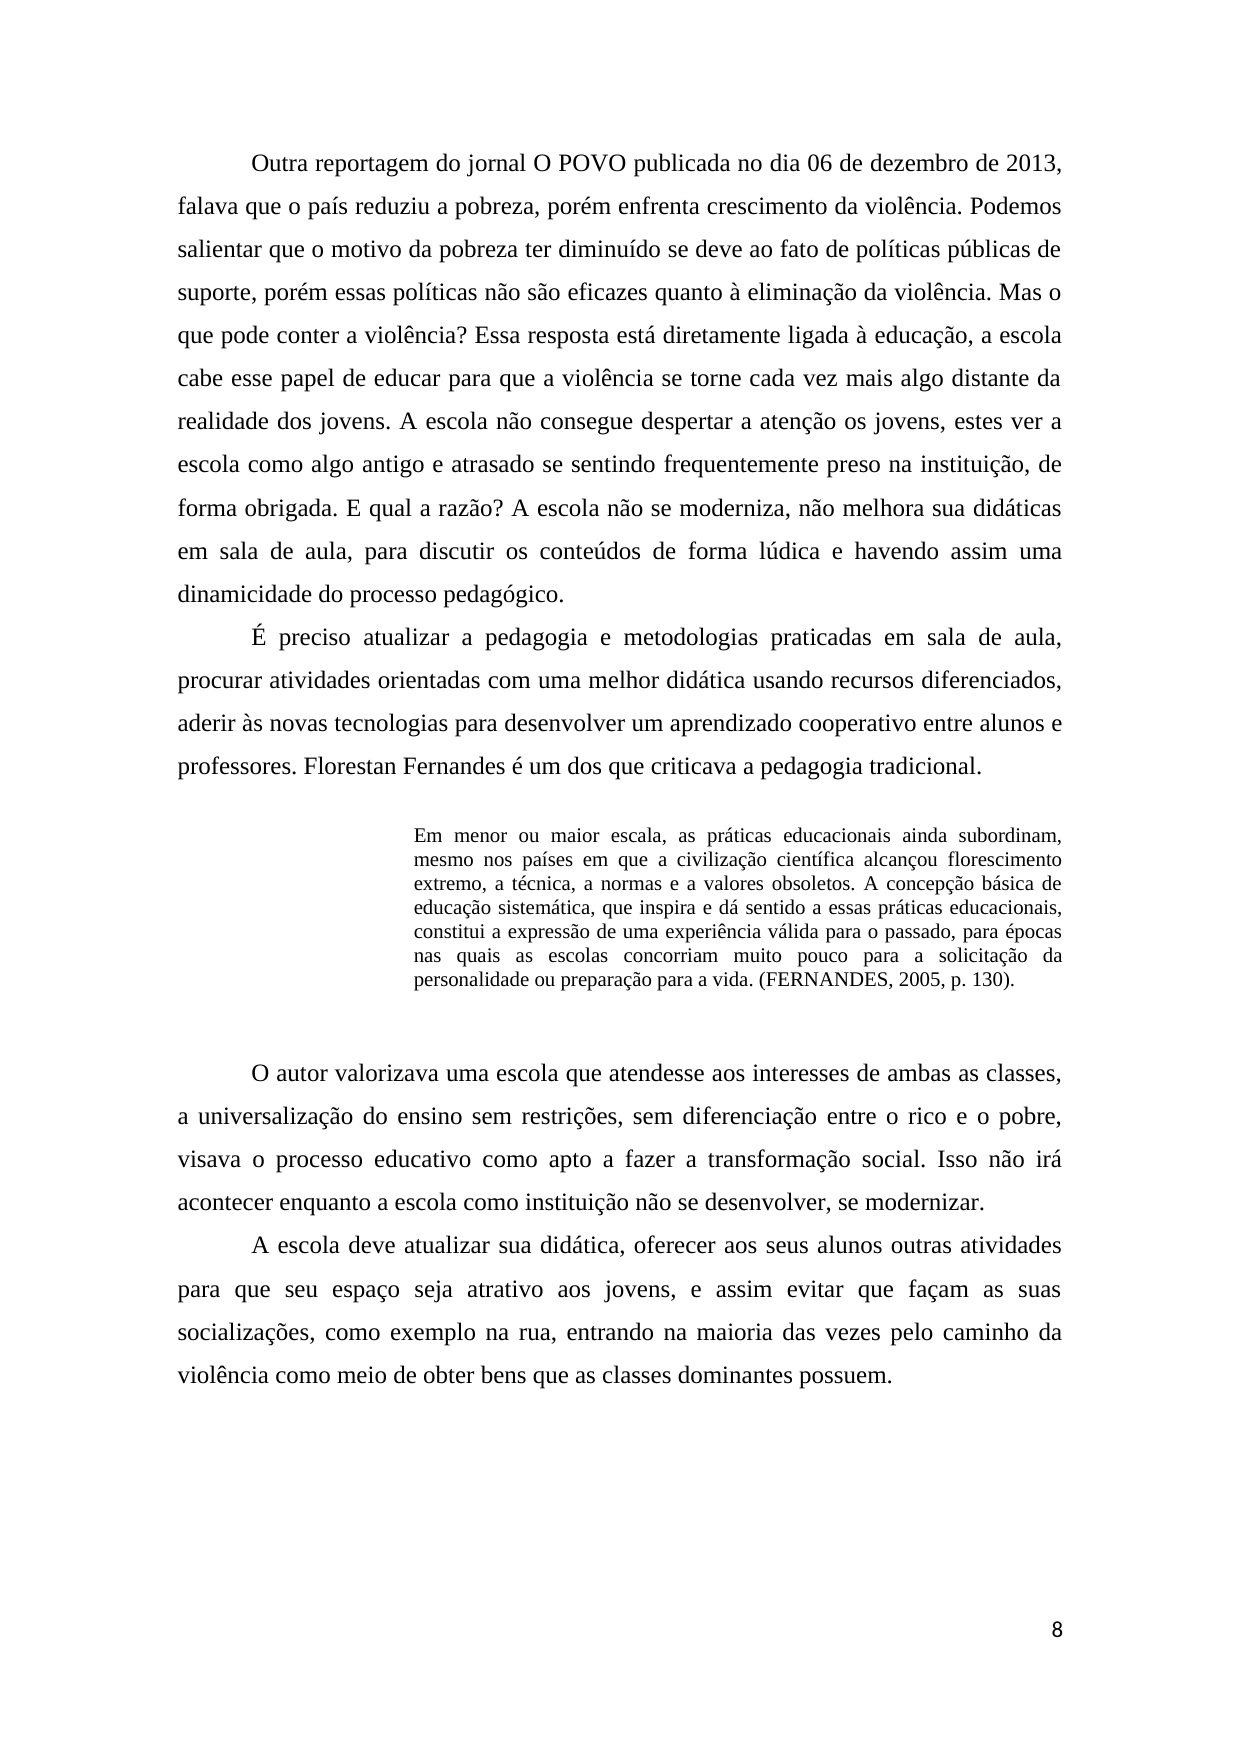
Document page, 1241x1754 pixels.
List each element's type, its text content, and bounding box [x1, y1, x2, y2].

text O autor valorizava uma escola que atendesse aos interesses de ambas as classes, a universalização do ensino sem restrições, sem diferenciação entre o rico e o pobre, visava o processo educativo como apto a fazer a transformação social. Isso não irá acontecer enquanto a escola como instituição não se desenvolver, se modernizar. [177, 1058, 1063, 1216]
text Outra reportagem do jornal O POVO publicada no dia 06 de dezembro de 2013, falava que o país reduziu a pobreza, porém enfrenta crescimento da violência. Podemos salientar que o motivo da pobreza ter diminuído se deve ao fato de políticas públicas de suporte, porém essas políticas não são eficazes quanto à eliminação da violência. Mas o que pode conter a violência? Essa resposta está diretamente ligada à educação, a escola cabe esse papel de educar para que a violência se torne cada vez mais algo distante da realidade dos jovens. A escola não consegue despertar a atenção os jovens, estes ver a escola como algo antigo e atrasado se sentindo frequentemente preso na instituição, de forma obrigada. E qual a razão? A escola não se moderniza, não melhora sua didáticas em sala de aula, para discutir os conteúdos de forma lúdica e havendo assim uma dinamicidade do processo pedagógico. [177, 148, 1063, 608]
text Em menor ou maior escala, as práticas educacionais ainda subordinam, mesmo nos países em que a civilização científica alcançou florescimento extremo, a técnica, a normas e a valores obsoletos. A concepção básica de educação sistemática, que inspira e dá sentido a essas práticas educacionais, constitui a expressão de uma experiência válida para o passado, para épocas nas quais as escolas concorriam muito pouco para a solicitação da personalidade ou preparação para a vida. (FERNANDES, 2005, p. 130). [413, 822, 1063, 991]
text É preciso atualizar a pedagogia e metodologias praticadas em sala de aula, procurar atividades orientadas com uma melhor didática usando recursos diferenciados, aderir às novas tecnologias para desenvolver um aprendizado cooperativo entre alunos e professores. Florestan Fernandes é um dos que criticava a pedagogia tradicional. [177, 622, 1063, 780]
text A escola deve atualizar sua didática, oferecer aos seus alunos outras atividades para que seu espaço seja atrativo aos jovens, e assim evitar que façam as suas socializações, como exemplo na rua, entrando na maioria das vezes pelo caminho da violência como meio de obter bens que as classes dominantes possuem. [177, 1231, 1063, 1389]
